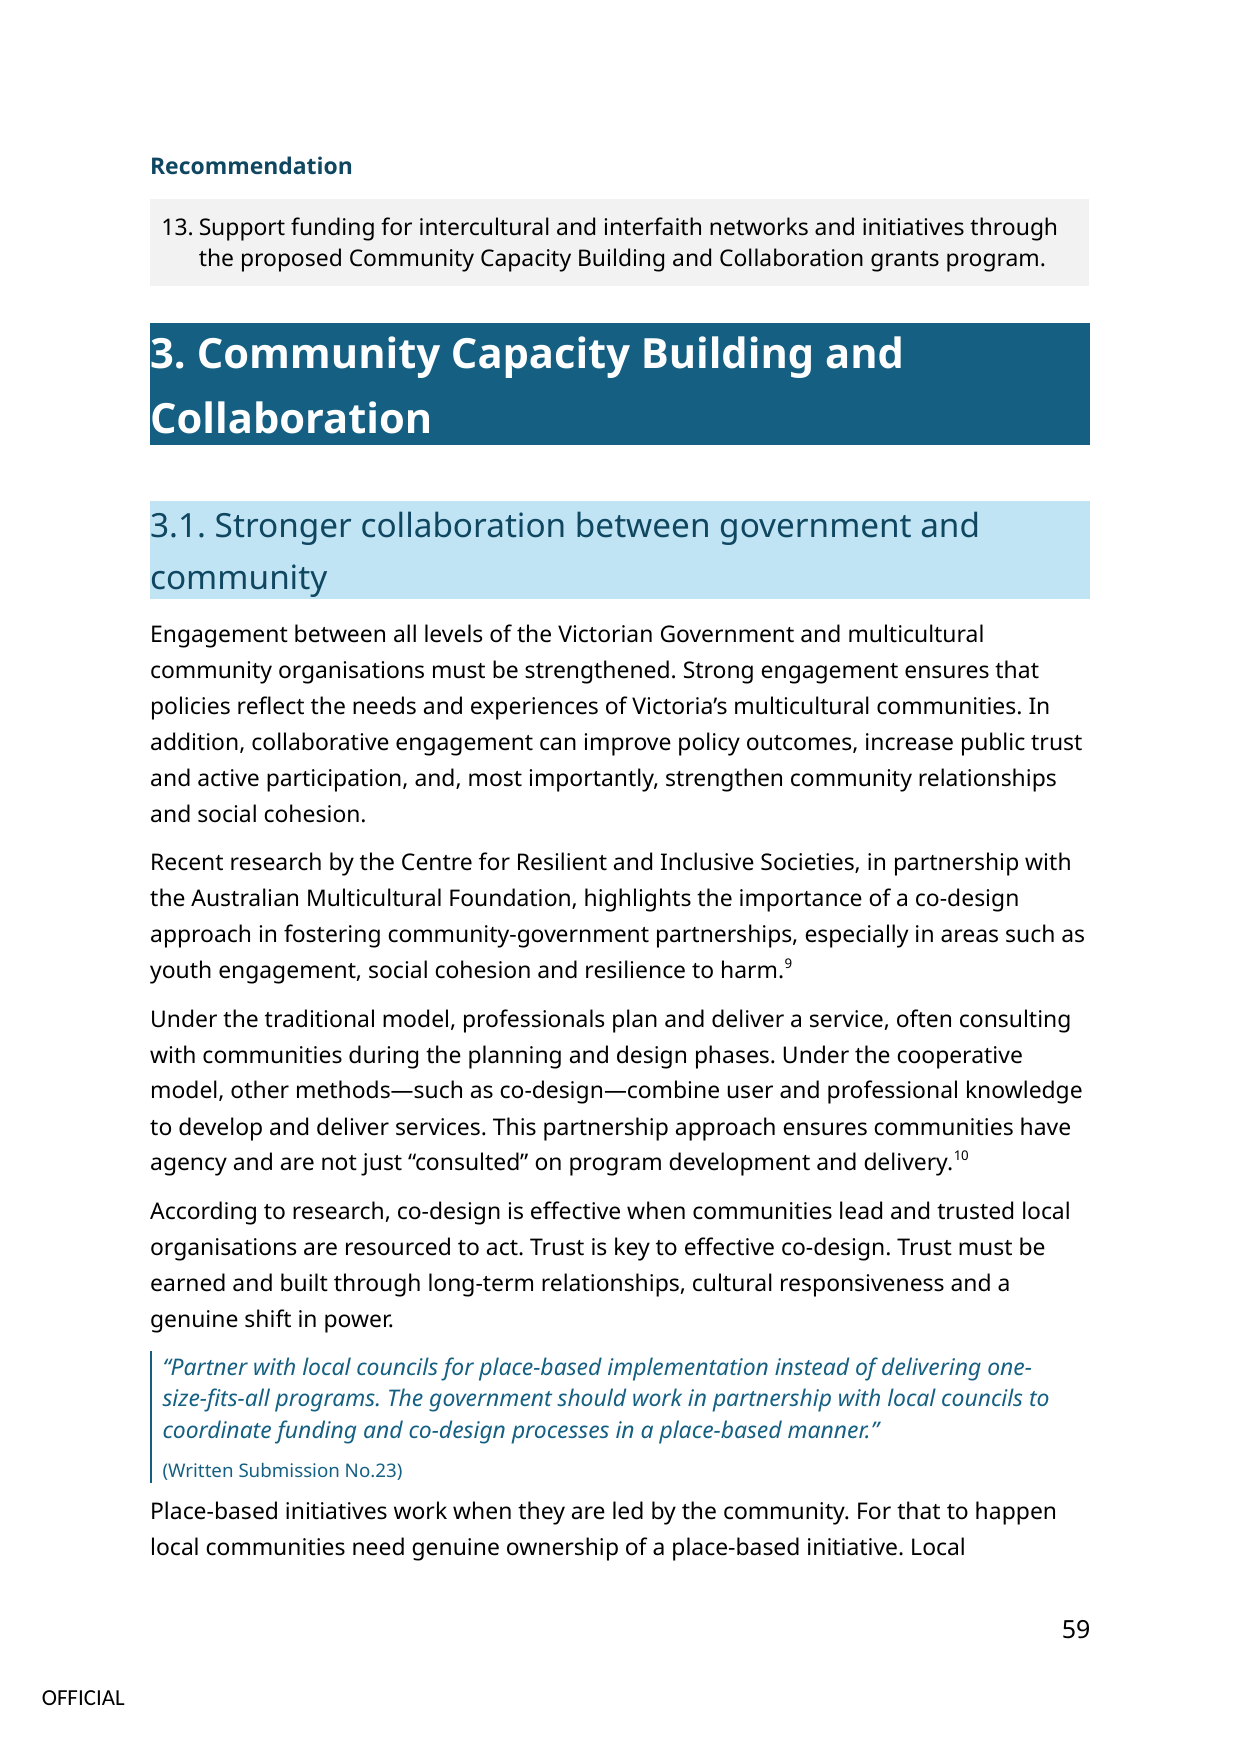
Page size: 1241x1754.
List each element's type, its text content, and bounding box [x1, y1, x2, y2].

table_header “Partner with local councils for place-based implementation instead of delivering one-size-fits-all programs. The government should work in partnership with local councils to coordinate funding and co-design processes in a place-based manner.” (Written Submission No.23) [152, 1351, 1090, 1483]
subtitle 3. Community Capacity Building and Collaboration [150, 323, 1090, 445]
table_header Support funding for intercultural and interfaith networks and initiatives through the proposed Community Capacity Building and Collaboration grants program. [150, 199, 1089, 286]
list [150, 1495, 1090, 1562]
list Recommendation [150, 150, 1090, 181]
subtitle 3.1. Stronger collaboration between government and community [150, 501, 1090, 599]
list Engagement between all levels of the Victorian Government and multicultural community organisations must be strengthened. Strong engagement ensures that policies reflect the needs and experiences of Victoria’s multicultural communities. In addition, collaborative engagement can improve policy outcomes, increase public trust and active participation, and, most importantly, strengthen community relationships and social cohesion. [150, 618, 1090, 829]
list Recent research by the Centre for Resilient and Inclusive Societies, in partnership with the Australian Multicultural Foundation, highlights the importance of a co-design approach in fostering community-government partnerships, especially in areas such as youth engagement, social cohesion and resilience to harm. [150, 846, 1090, 985]
list Under the traditional model, professionals plan and deliver a service, often consulting with communities during the planning and design phases. Under the cooperative model, other methods—such as co-design—combine user and professional knowledge to develop and deliver services. This partnership approach ensures communities have agency and are not just “consulted” on program development and delivery. [150, 1003, 1090, 1178]
list According to research, co-design is effective when communities lead and trusted local organisations are resourced to act. Trust is key to effective co-design. Trust must be earned and built through long-term relationships, cultural responsiveness and a genuine shift in power. [150, 1195, 1090, 1334]
